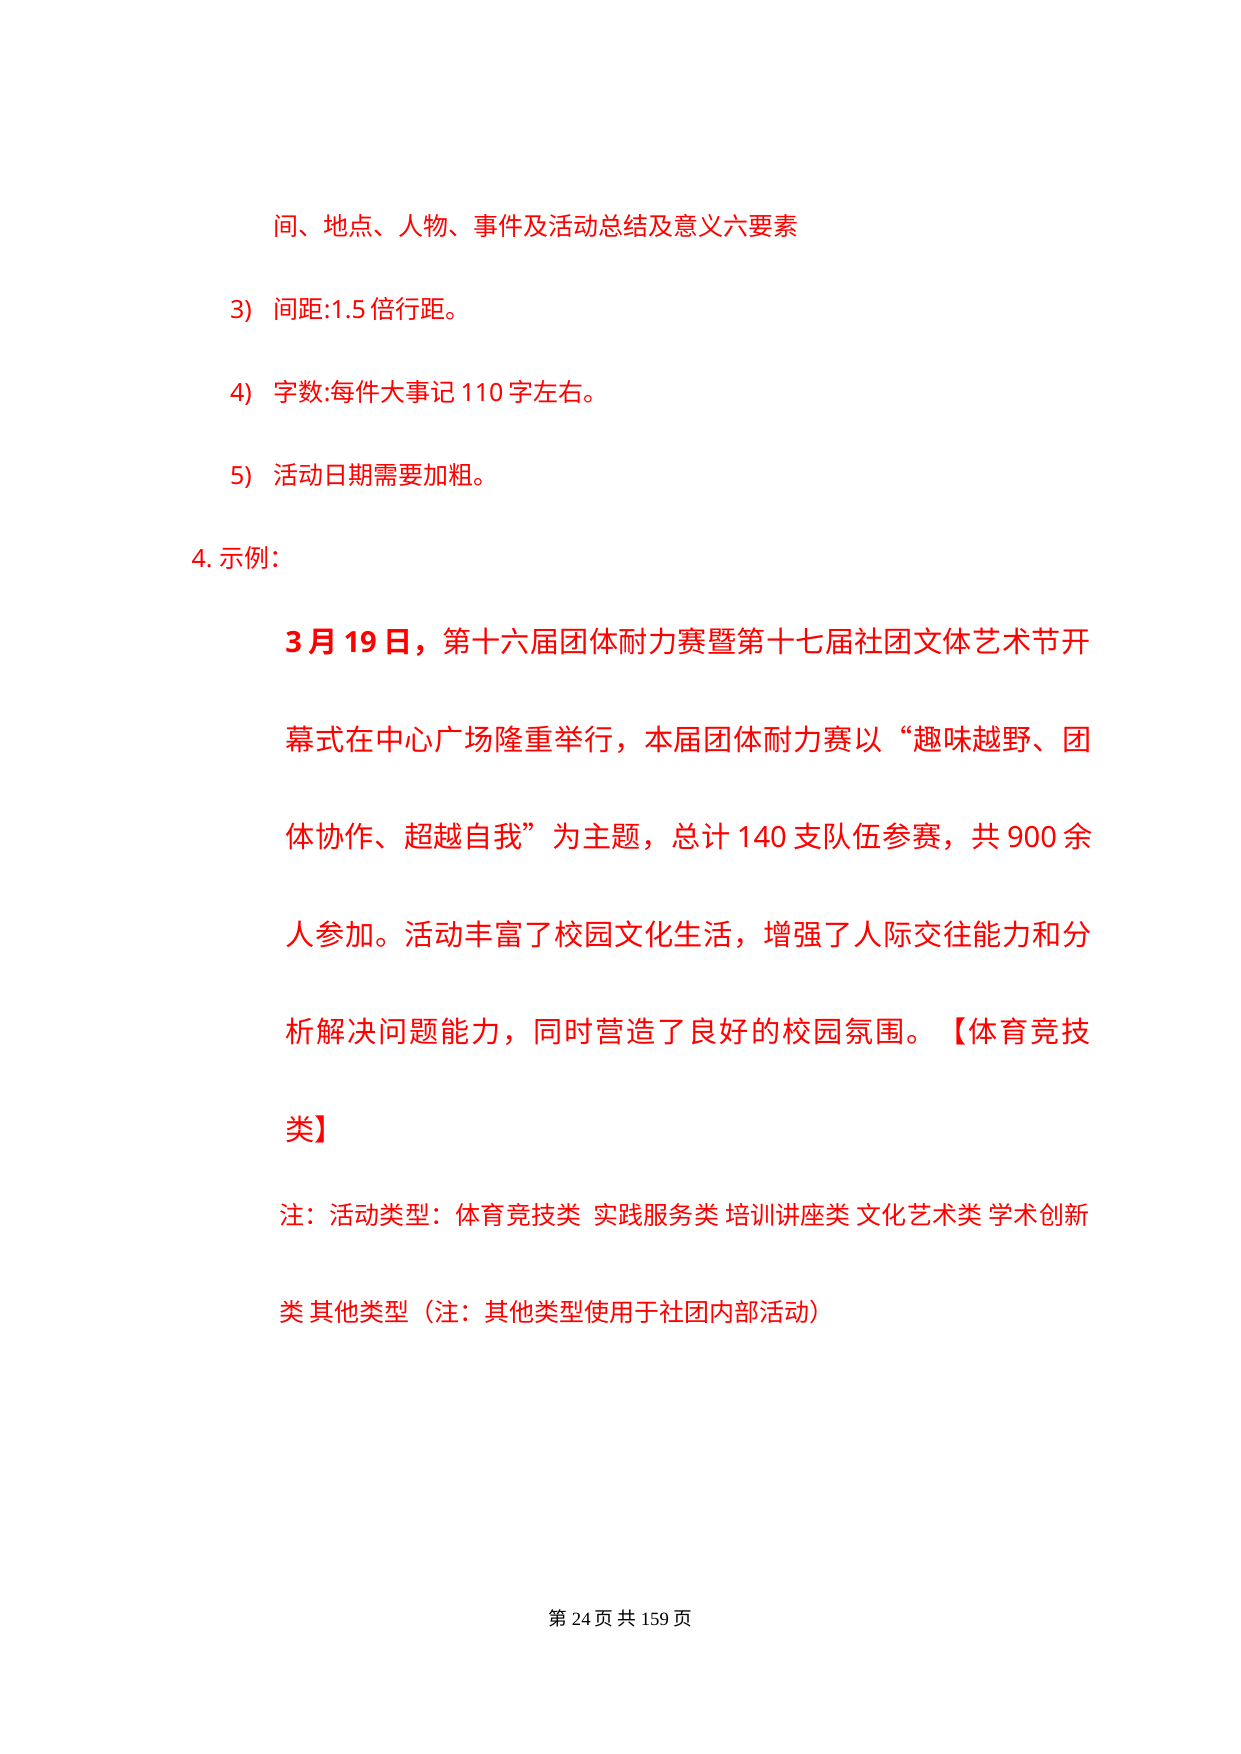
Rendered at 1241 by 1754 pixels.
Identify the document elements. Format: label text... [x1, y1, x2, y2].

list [230, 192, 1092, 257]
list 间距:1.5倍行距。 [230, 275, 1092, 340]
text 注：活动类型：体育竞技类 实践服务类 培训讲座类 文化艺术类 学术创新类 其他类型（注：其他类型使用于社团内部活动） [279, 1181, 1092, 1343]
text 4. 示例： [191, 524, 1092, 589]
list 活动日期需要加粗。 [230, 441, 1092, 506]
text 3月19日，第十六届团体耐力赛暨第十七届社团文体艺术节开幕式在中心广场隆重举行，本届团体耐力赛以“趣味越野、团体协作、超越自我”为主题，总计140支队伍参赛，共900余人参加。活动丰富了校园文化生活，增强了人际交往能力和分析解决问题能力，同时营造了良好的校园氛围。【体育竞技类】 [285, 607, 1092, 1160]
list 字数:每件大事记110字左右。 [230, 358, 1092, 423]
